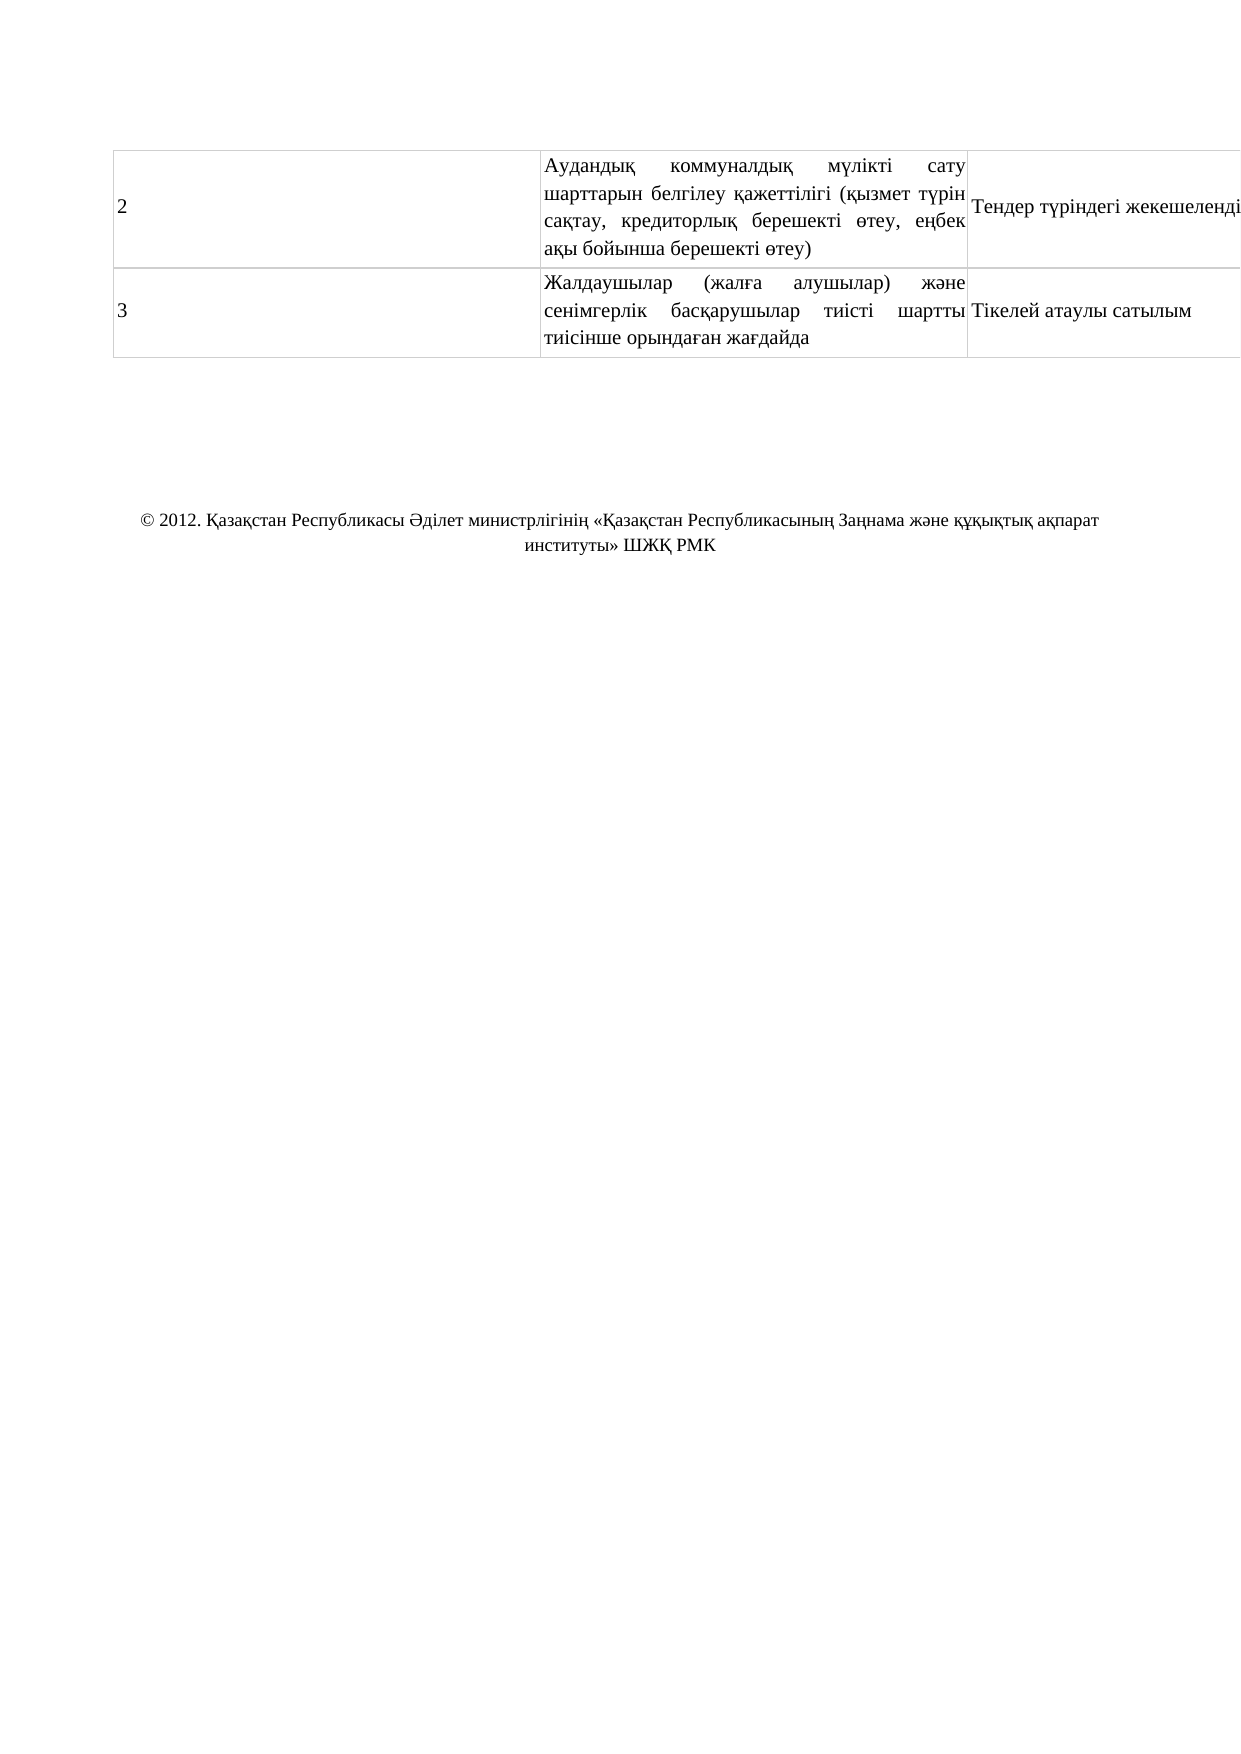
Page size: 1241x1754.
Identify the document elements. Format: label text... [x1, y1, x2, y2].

table_cell Тендер түріндегі жекешелендіру [968, 151, 1240, 267]
table_cell 2 [114, 151, 540, 267]
text © 2012. Қазақстан Республикасы Әділет министрлігінің «Қазақстан Республикасының Заңнама және құқықтық ақпарат институты» ШЖҚ РМК [112, 509, 1128, 555]
table_cell Жалдаушылар (жалға алушылар) және сенімгерлік басқарушылар тиісті шартты тиісінше орындаған жағдайда [541, 269, 967, 357]
table_cell Тікелей атаулы сатылым [968, 269, 1240, 357]
table_cell Аудандық коммуналдық мүлікті сату шарттарын белгілеу қажеттілігі (қызмет түрін сақтау, кредиторлық берешекті өтеу, еңбек ақы бойынша берешекті өтеу) [541, 151, 967, 267]
table_cell 3 [114, 269, 540, 357]
